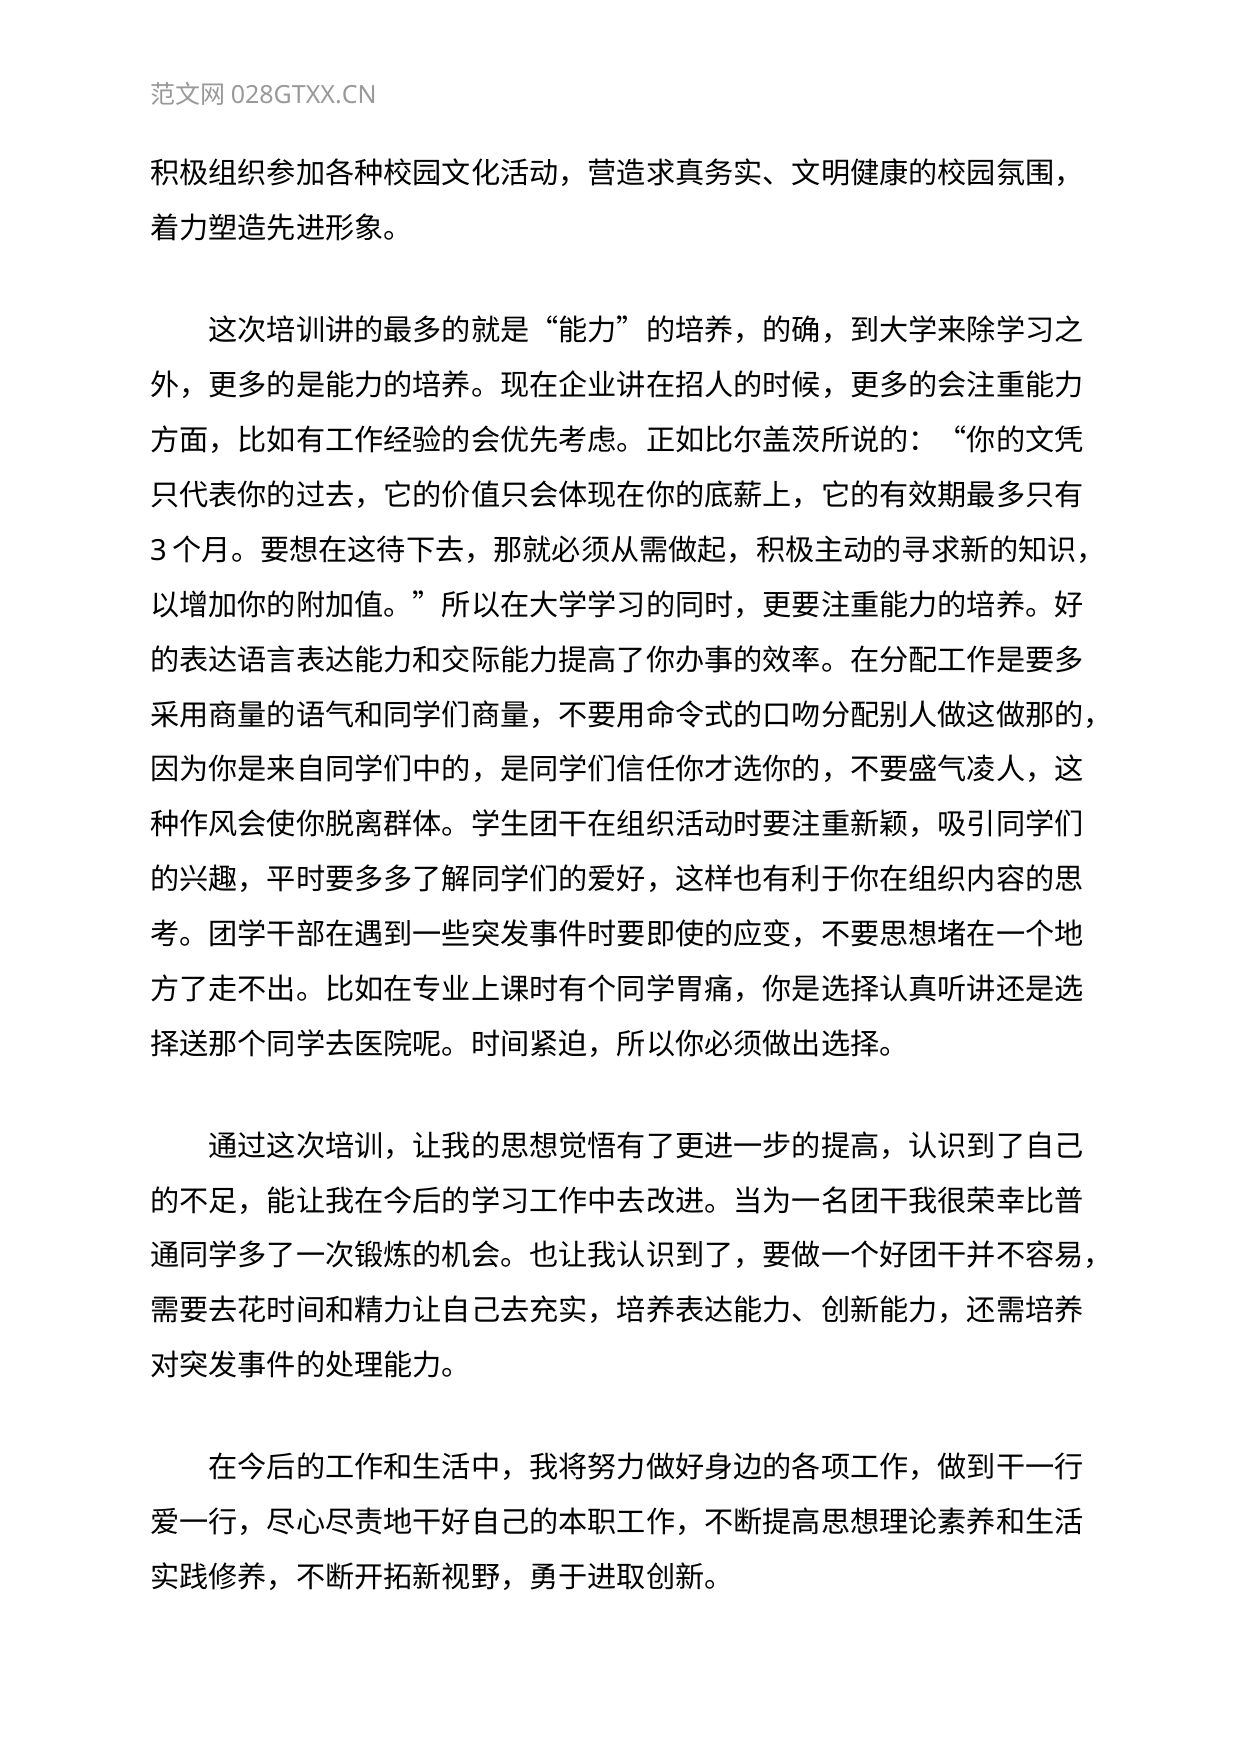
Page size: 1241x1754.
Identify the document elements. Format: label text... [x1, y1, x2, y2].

text 通过这次培训，让我的思想觉悟有了更进一步的提高，认识到了自己的不足，能让我在今后的学习工作中去改进。当为一名团干我很荣幸比普通同学多了一次锻炼的机会。也让我认识到了，要做一个好团干并不容易，需要去花时间和精力让自己去充实，培养表达能力、创新能力，还需培养对突发事件的处理能力。 [150, 1122, 1090, 1384]
text 在今后的工作和生活中，我将努力做好身边的各项工作，做到干一行爱一行，尽心尽责地干好自己的本职工作，不断提高思想理论素养和生活实践修养，不断开拓新视野，勇于进取创新。 [150, 1443, 1090, 1596]
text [150, 150, 1090, 247]
text 这次培训讲的最多的就是“能力”的培养，的确，到大学来除学习之外，更多的是能力的培养。现在企业讲在招人的时候，更多的会注重能力方面，比如有工作经验的会优先考虑。正如比尔盖茨所说的：“你的文凭只代表你的过去，它的价值只会体现在你的底薪上，它的有效期最多只有3个月。要想在这待下去，那就必须从需做起，积极主动的寻求新的知识，以增加你的附加值。”所以在大学学习的同时，更要注重能力的培养。好的表达语言表达能力和交际能力提高了你办事的效率。在分配工作是要多采用商量的语气和同学们商量，不要用命令式的口吻分配别人做这做那的，因为你是来自同学们中的，是同学们信任你才选你的，不要盛气凌人，这种作风会使你脱离群体。学生团干在组织活动时要注重新颖，吸引同学们的兴趣，平时要多多了解同学们的爱好，这样也有利于你在组织内容的思考。团学干部在遇到一些突发事件时要即使的应变，不要思想堵在一个地方了走不出。比如在专业上课时有个同学胃痛，你是选择认真听讲还是选择送那个同学去医院呢。时间紧迫，所以你必须做出选择。 [150, 307, 1090, 1063]
